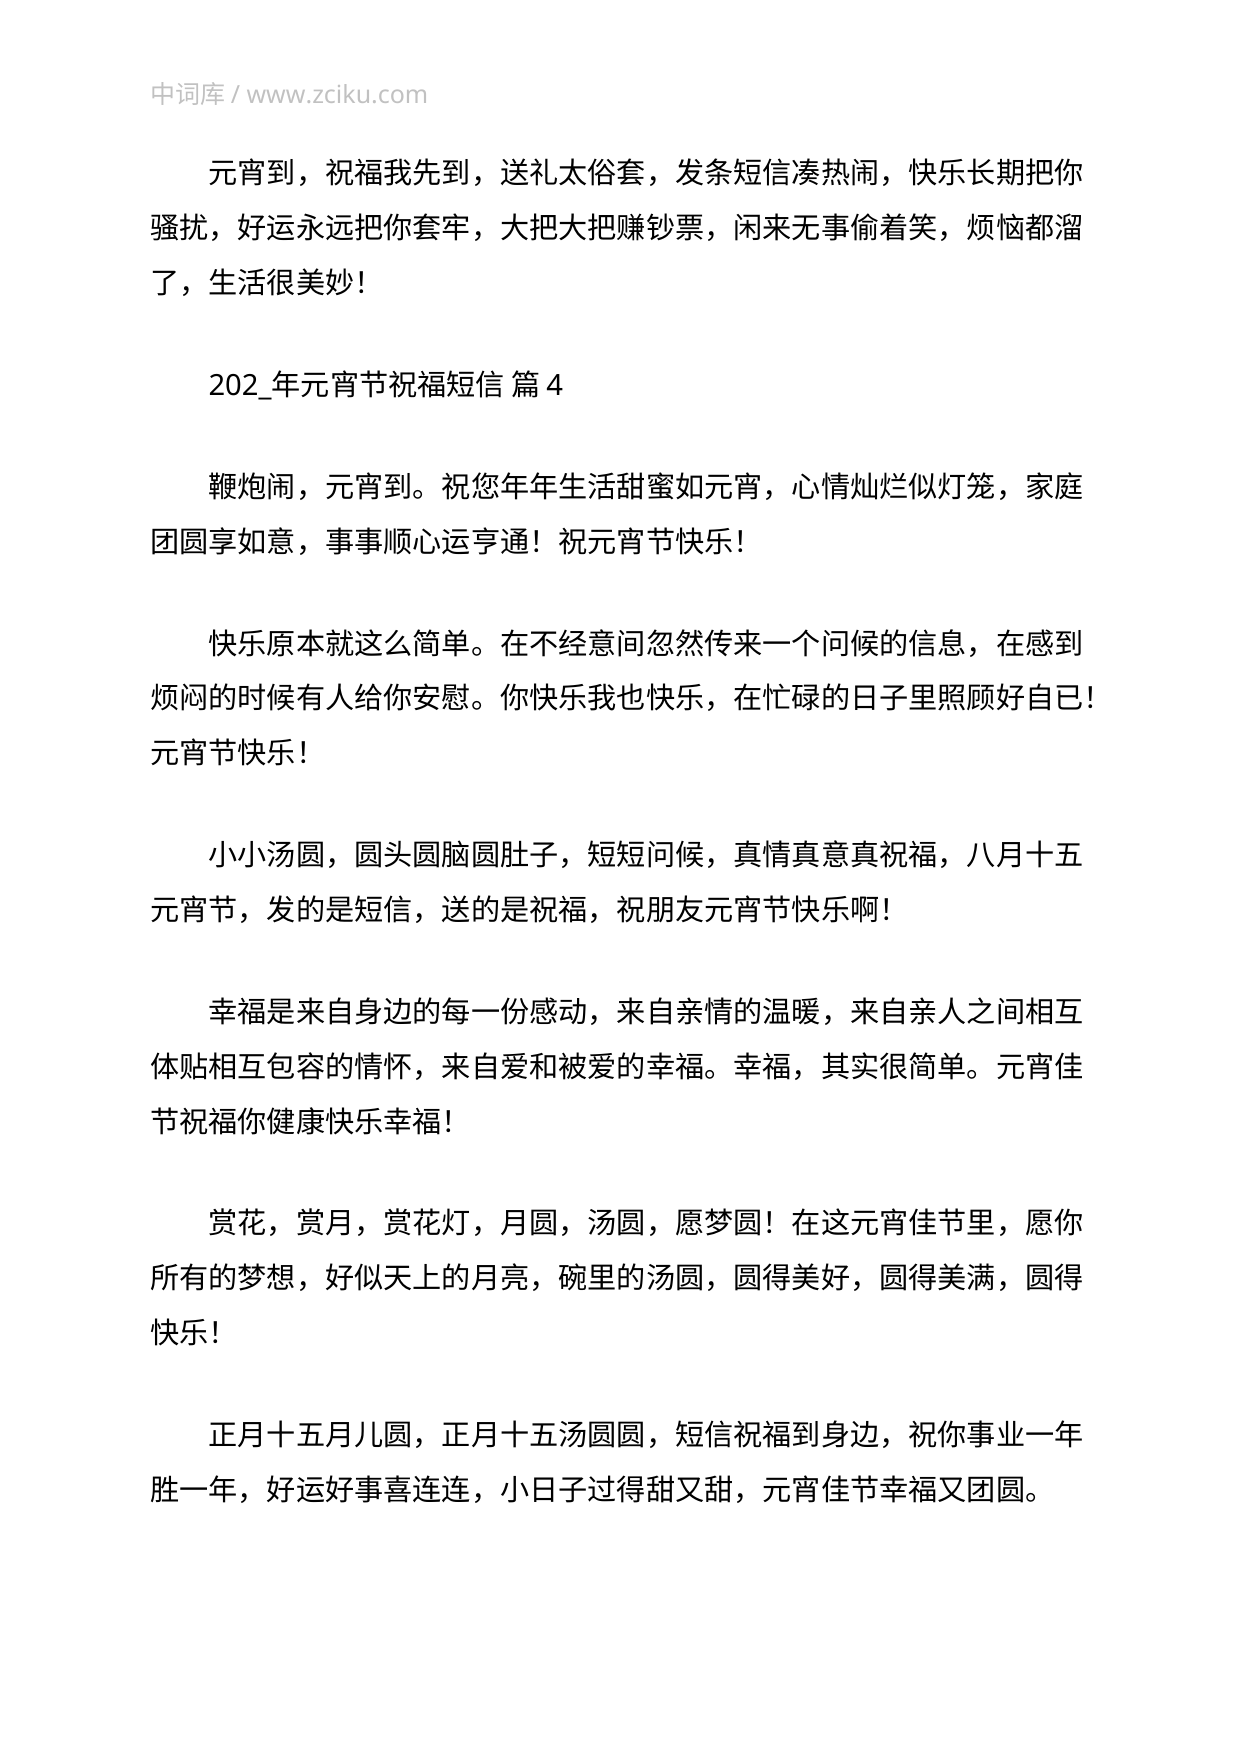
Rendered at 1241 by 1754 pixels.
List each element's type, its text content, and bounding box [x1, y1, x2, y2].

text 元宵到，祝福我先到，送礼太俗套，发条短信凑热闹，快乐长期把你骚扰，好运永远把你套牢，大把大把赚钞票，闲来无事偷着笑，烦恼都溜了，生活很美妙！ [150, 150, 1090, 302]
text 赏花，赏月，赏花灯，月圆，汤圆，愿梦圆！在这元宵佳节里，愿你所有的梦想，好似天上的月亮，碗里的汤圆，圆得美好，圆得美满，圆得快乐！ [150, 1200, 1090, 1352]
text 鞭炮闹，元宵到。祝您年年生活甜蜜如元宵，心情灿烂似灯笼，家庭团圆享如意，事事顺心运亨通！祝元宵节快乐！ [150, 463, 1090, 561]
text 幸福是来自身边的每一份感动，来自亲情的温暖，来自亲人之间相互体贴相互包容的情怀，来自爱和被爱的幸福。幸福，其实很简单。元宵佳节祝福你健康快乐幸福！ [150, 988, 1090, 1141]
text 小小汤圆，圆头圆脑圆肚子，短短问候，真情真意真祝福，八月十五元宵节，发的是短信，送的是祝福，祝朋友元宵节快乐啊！ [150, 832, 1090, 929]
text 202_年元宵节祝福短信 篇4 [150, 362, 1090, 404]
text 正月十五月儿圆，正月十五汤圆圆，短信祝福到身边，祝你事业一年胜一年，好运好事喜连连，小日子过得甜又甜，元宵佳节幸福又团圆。 [150, 1412, 1090, 1509]
text 快乐原本就这么简单。在不经意间忽然传来一个问候的信息，在感到烦闷的时候有人给你安慰。你快乐我也快乐，在忙碌的日子里照顾好自已！元宵节快乐！ [150, 620, 1090, 772]
